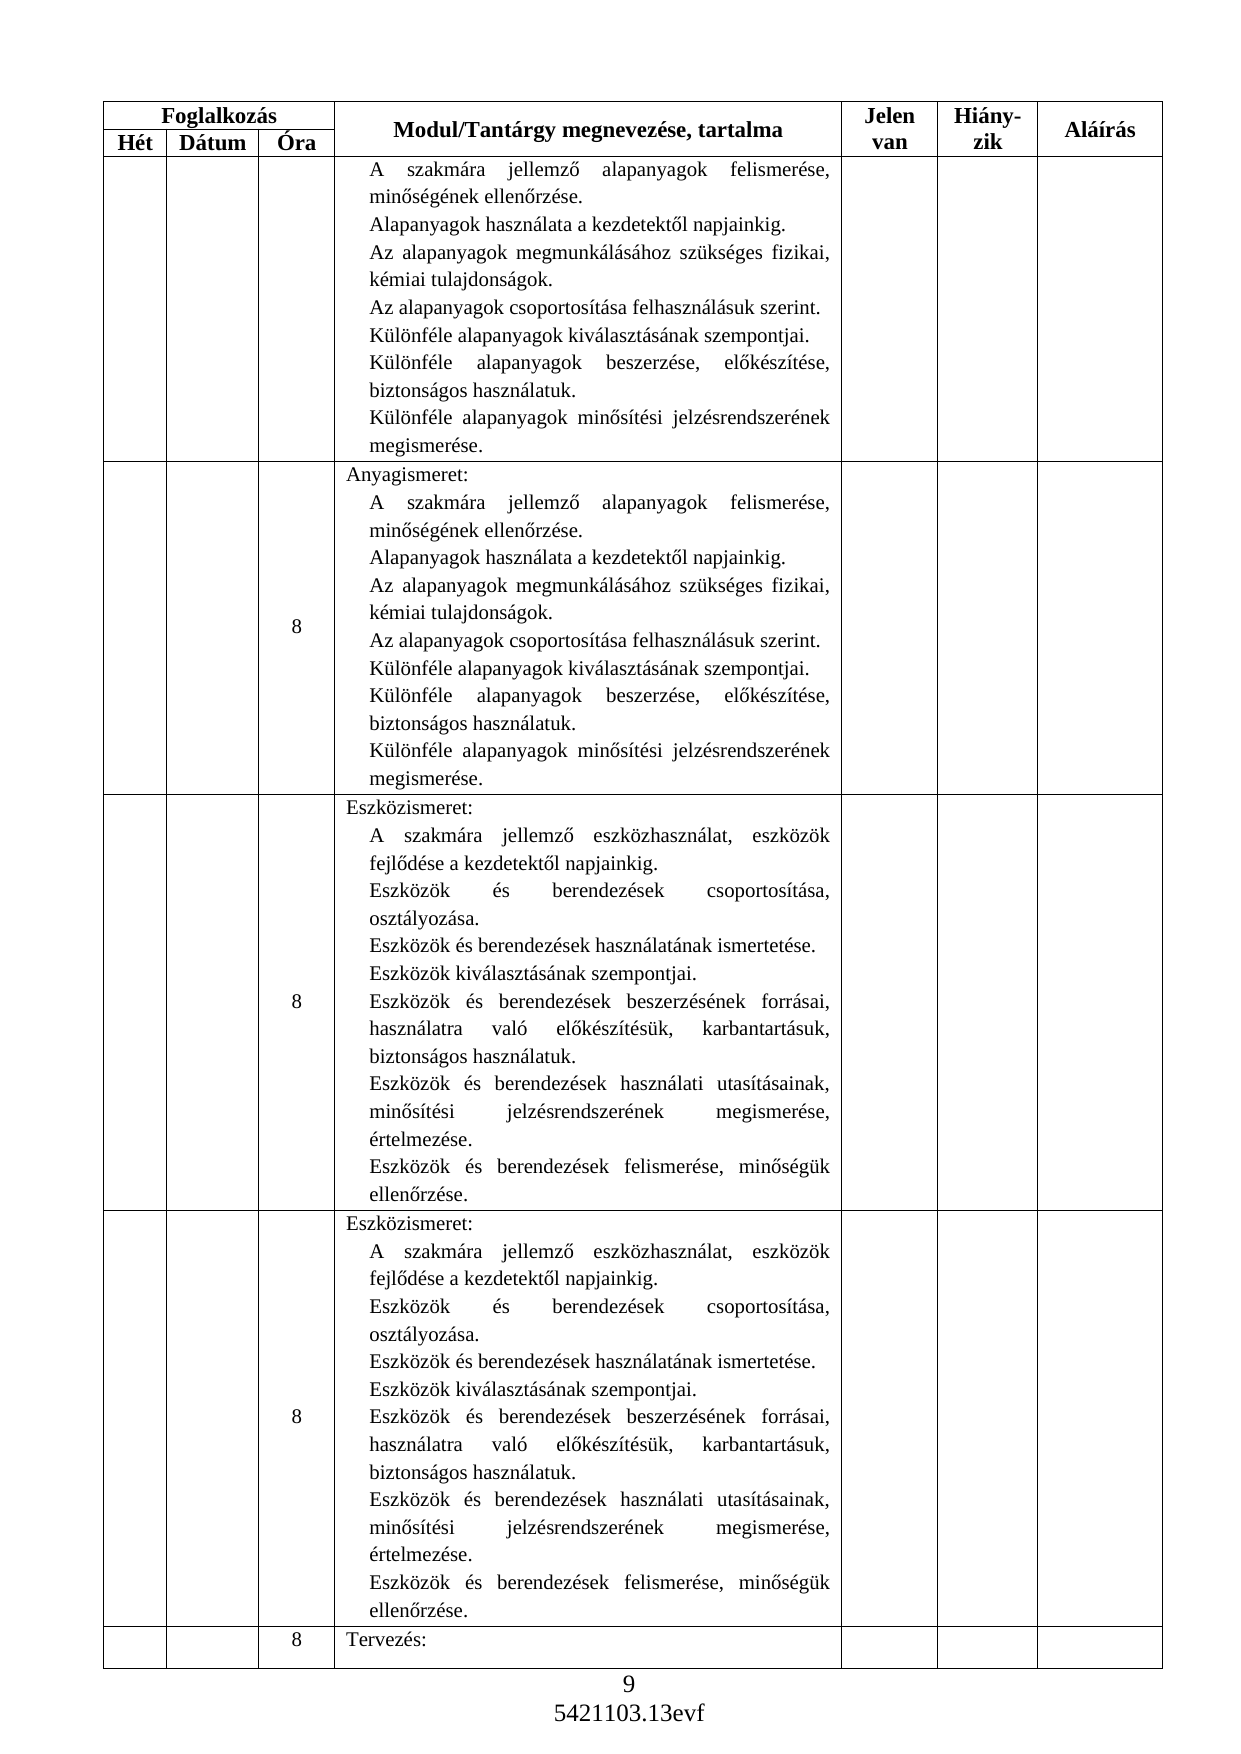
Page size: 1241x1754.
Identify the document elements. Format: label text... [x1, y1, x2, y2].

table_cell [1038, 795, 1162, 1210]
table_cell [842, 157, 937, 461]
table_header Jelen van (fő) [842, 102, 937, 156]
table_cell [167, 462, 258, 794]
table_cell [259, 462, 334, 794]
table_header Modul/Tantárgy megnevezése, tartalma [335, 102, 841, 156]
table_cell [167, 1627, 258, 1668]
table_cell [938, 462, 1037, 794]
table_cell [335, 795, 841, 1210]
table_cell Óra [259, 130, 334, 156]
table_cell Dátum [167, 130, 258, 156]
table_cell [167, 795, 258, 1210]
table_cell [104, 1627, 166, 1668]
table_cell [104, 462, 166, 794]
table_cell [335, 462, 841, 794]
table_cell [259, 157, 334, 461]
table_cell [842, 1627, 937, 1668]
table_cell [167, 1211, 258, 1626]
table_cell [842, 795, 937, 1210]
table_cell Hét [104, 130, 166, 156]
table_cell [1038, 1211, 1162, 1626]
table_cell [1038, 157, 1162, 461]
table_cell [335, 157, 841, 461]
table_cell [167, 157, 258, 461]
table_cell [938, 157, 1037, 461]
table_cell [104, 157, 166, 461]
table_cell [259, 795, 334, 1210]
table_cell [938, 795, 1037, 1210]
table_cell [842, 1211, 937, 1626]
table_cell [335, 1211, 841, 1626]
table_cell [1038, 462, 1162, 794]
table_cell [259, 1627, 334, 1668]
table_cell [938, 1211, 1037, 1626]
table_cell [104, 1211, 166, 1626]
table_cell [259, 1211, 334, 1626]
table_header Aláírás [1038, 102, 1162, 156]
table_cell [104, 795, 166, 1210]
table_header Foglalkozás [104, 102, 334, 128]
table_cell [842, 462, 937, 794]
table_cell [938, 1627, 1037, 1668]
table_header Hiány- zik (fő) [938, 102, 1037, 156]
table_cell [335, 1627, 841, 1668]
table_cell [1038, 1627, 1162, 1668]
